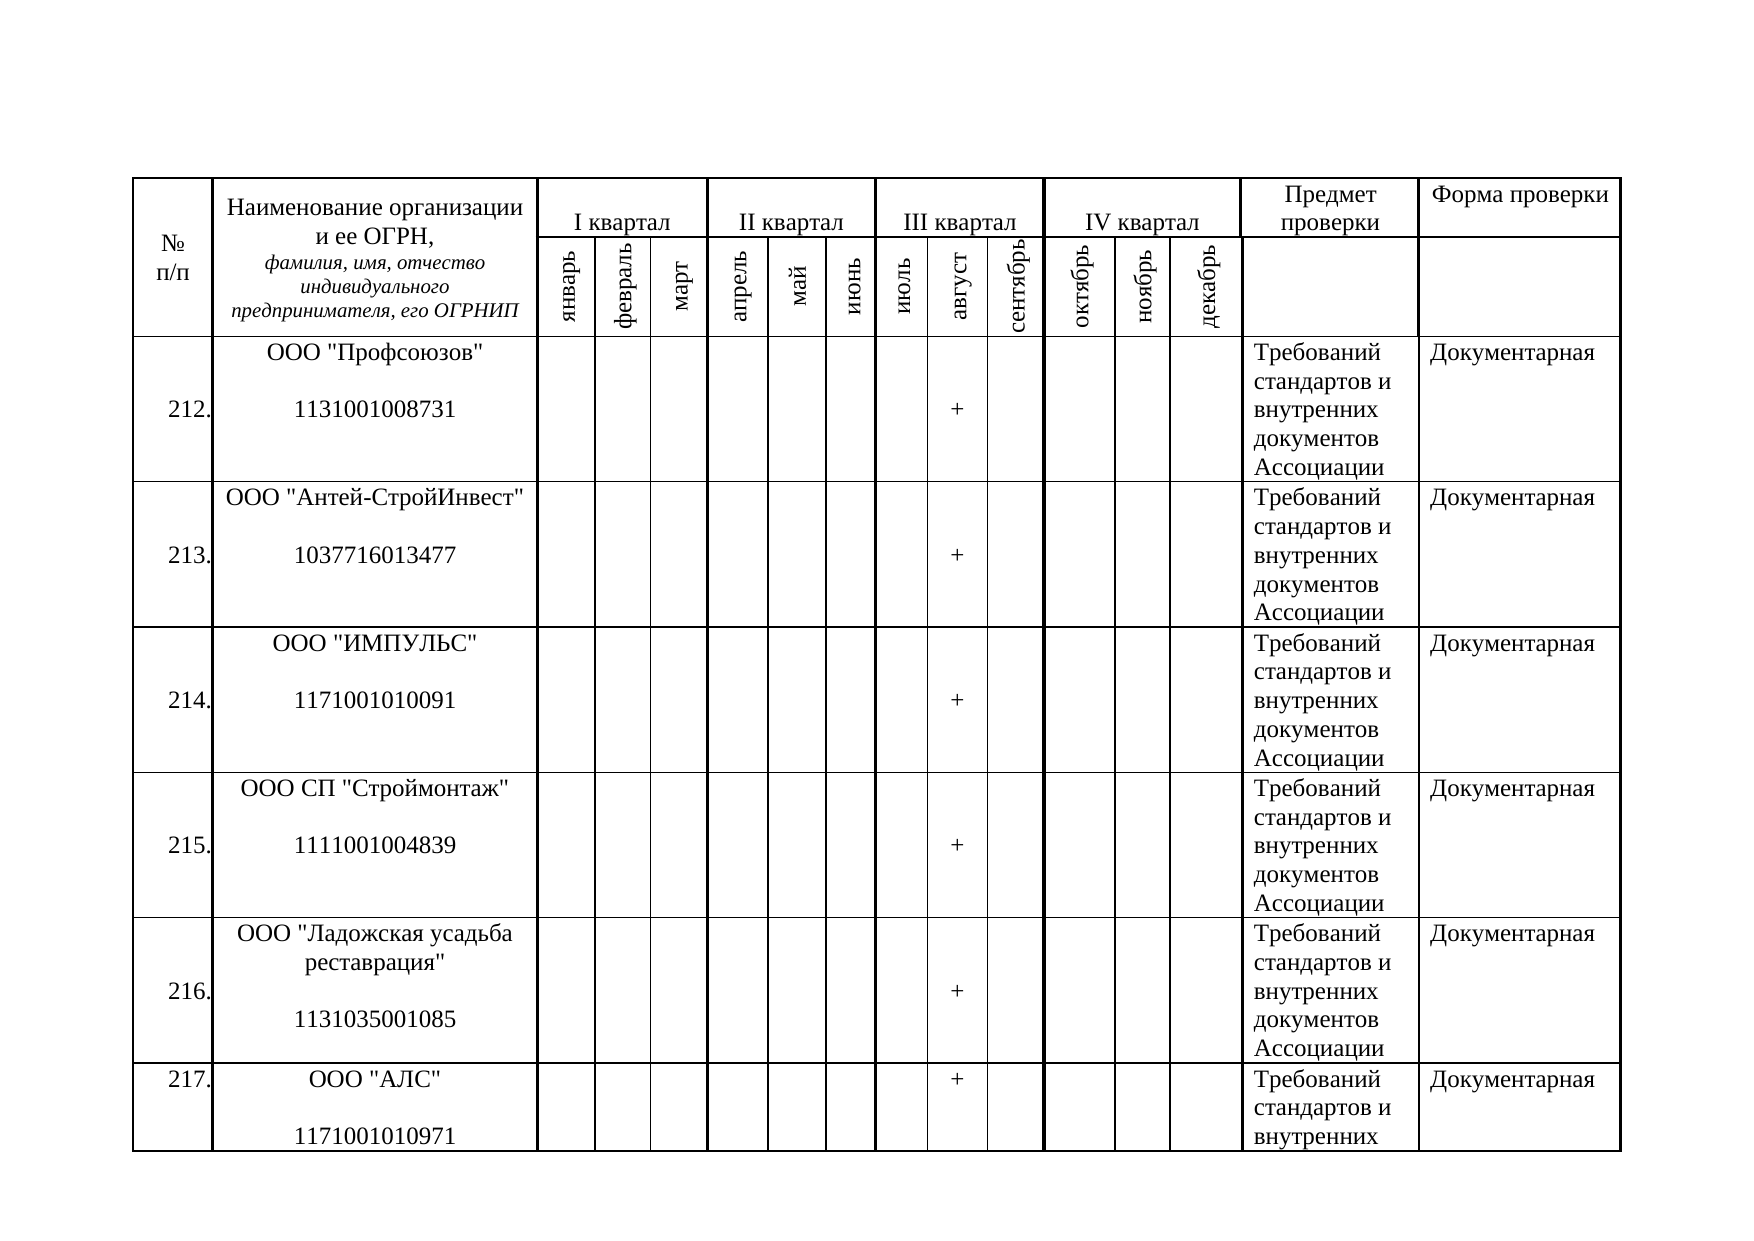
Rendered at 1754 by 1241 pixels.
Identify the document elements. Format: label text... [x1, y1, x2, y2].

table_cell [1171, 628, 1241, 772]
table_cell [1244, 238, 1417, 336]
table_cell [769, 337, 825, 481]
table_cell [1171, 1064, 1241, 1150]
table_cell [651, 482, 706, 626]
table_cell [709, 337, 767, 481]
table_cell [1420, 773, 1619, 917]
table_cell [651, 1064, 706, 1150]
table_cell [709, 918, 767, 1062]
table_header Форма проверки [1420, 179, 1619, 236]
table_cell февраль [596, 238, 650, 336]
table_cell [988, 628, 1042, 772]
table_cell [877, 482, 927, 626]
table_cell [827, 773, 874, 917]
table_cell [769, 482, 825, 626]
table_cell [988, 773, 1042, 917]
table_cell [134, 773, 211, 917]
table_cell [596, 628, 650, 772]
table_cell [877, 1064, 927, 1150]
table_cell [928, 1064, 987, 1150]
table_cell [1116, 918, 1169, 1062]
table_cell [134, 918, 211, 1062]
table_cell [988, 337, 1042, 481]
table_cell декабрь [1171, 238, 1241, 336]
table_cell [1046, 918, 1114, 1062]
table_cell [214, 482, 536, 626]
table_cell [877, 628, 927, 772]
table_header I квартал [539, 179, 706, 236]
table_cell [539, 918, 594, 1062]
table_header II квартал [709, 179, 874, 236]
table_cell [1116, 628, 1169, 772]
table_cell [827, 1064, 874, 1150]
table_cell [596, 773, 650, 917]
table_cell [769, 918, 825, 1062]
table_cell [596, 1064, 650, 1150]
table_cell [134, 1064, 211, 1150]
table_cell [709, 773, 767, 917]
table_cell октябрь [1046, 238, 1114, 336]
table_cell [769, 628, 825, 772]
table_cell июль [877, 238, 927, 336]
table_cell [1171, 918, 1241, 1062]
table_cell август [928, 238, 987, 336]
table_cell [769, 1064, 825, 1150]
table_header Наименование организации и ее ОГРН, фамилия, имя, отчество индивидуального предпринимателя, его ОГРНИП [214, 179, 536, 336]
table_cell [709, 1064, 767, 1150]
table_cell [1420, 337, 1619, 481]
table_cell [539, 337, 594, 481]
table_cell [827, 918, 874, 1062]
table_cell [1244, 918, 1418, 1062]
table_cell [1420, 238, 1619, 336]
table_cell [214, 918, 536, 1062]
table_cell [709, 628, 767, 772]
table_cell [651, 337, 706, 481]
table_cell сентябрь [988, 238, 1042, 336]
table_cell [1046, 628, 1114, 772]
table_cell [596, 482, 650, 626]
table_header III квартал [877, 179, 1042, 236]
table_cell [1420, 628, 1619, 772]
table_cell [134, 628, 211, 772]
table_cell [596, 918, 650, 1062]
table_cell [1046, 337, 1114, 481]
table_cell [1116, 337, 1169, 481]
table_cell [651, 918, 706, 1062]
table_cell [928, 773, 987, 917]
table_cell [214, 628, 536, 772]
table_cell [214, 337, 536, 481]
table_cell июнь [827, 238, 874, 336]
table_cell январь [539, 238, 594, 336]
table_cell апрель [709, 238, 767, 336]
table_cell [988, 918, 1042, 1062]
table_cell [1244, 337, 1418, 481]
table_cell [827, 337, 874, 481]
table_header № п/п [134, 179, 211, 336]
table_header IV квартал [1046, 179, 1239, 236]
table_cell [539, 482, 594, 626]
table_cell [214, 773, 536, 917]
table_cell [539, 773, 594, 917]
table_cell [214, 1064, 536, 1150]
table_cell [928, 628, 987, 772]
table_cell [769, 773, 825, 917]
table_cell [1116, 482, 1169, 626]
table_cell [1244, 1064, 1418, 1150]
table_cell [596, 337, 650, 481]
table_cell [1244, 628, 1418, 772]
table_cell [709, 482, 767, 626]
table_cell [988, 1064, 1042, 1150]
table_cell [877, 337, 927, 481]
table_cell ноябрь [1116, 238, 1169, 336]
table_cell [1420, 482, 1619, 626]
table_cell май [769, 238, 825, 336]
table_header Предмет проверки [1242, 179, 1417, 236]
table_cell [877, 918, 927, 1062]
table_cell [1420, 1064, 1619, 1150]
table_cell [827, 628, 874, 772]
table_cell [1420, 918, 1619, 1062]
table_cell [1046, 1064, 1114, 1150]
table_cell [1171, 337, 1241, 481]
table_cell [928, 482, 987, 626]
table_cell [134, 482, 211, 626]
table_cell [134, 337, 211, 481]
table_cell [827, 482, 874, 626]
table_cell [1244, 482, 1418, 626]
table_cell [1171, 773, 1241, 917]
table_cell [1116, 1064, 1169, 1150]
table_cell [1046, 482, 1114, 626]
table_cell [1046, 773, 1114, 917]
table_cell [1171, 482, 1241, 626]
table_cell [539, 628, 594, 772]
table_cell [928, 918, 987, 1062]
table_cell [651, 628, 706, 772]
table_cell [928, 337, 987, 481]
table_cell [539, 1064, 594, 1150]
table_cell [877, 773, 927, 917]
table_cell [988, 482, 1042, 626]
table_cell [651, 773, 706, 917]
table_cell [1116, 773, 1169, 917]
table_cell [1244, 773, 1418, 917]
table_cell март [651, 238, 706, 336]
